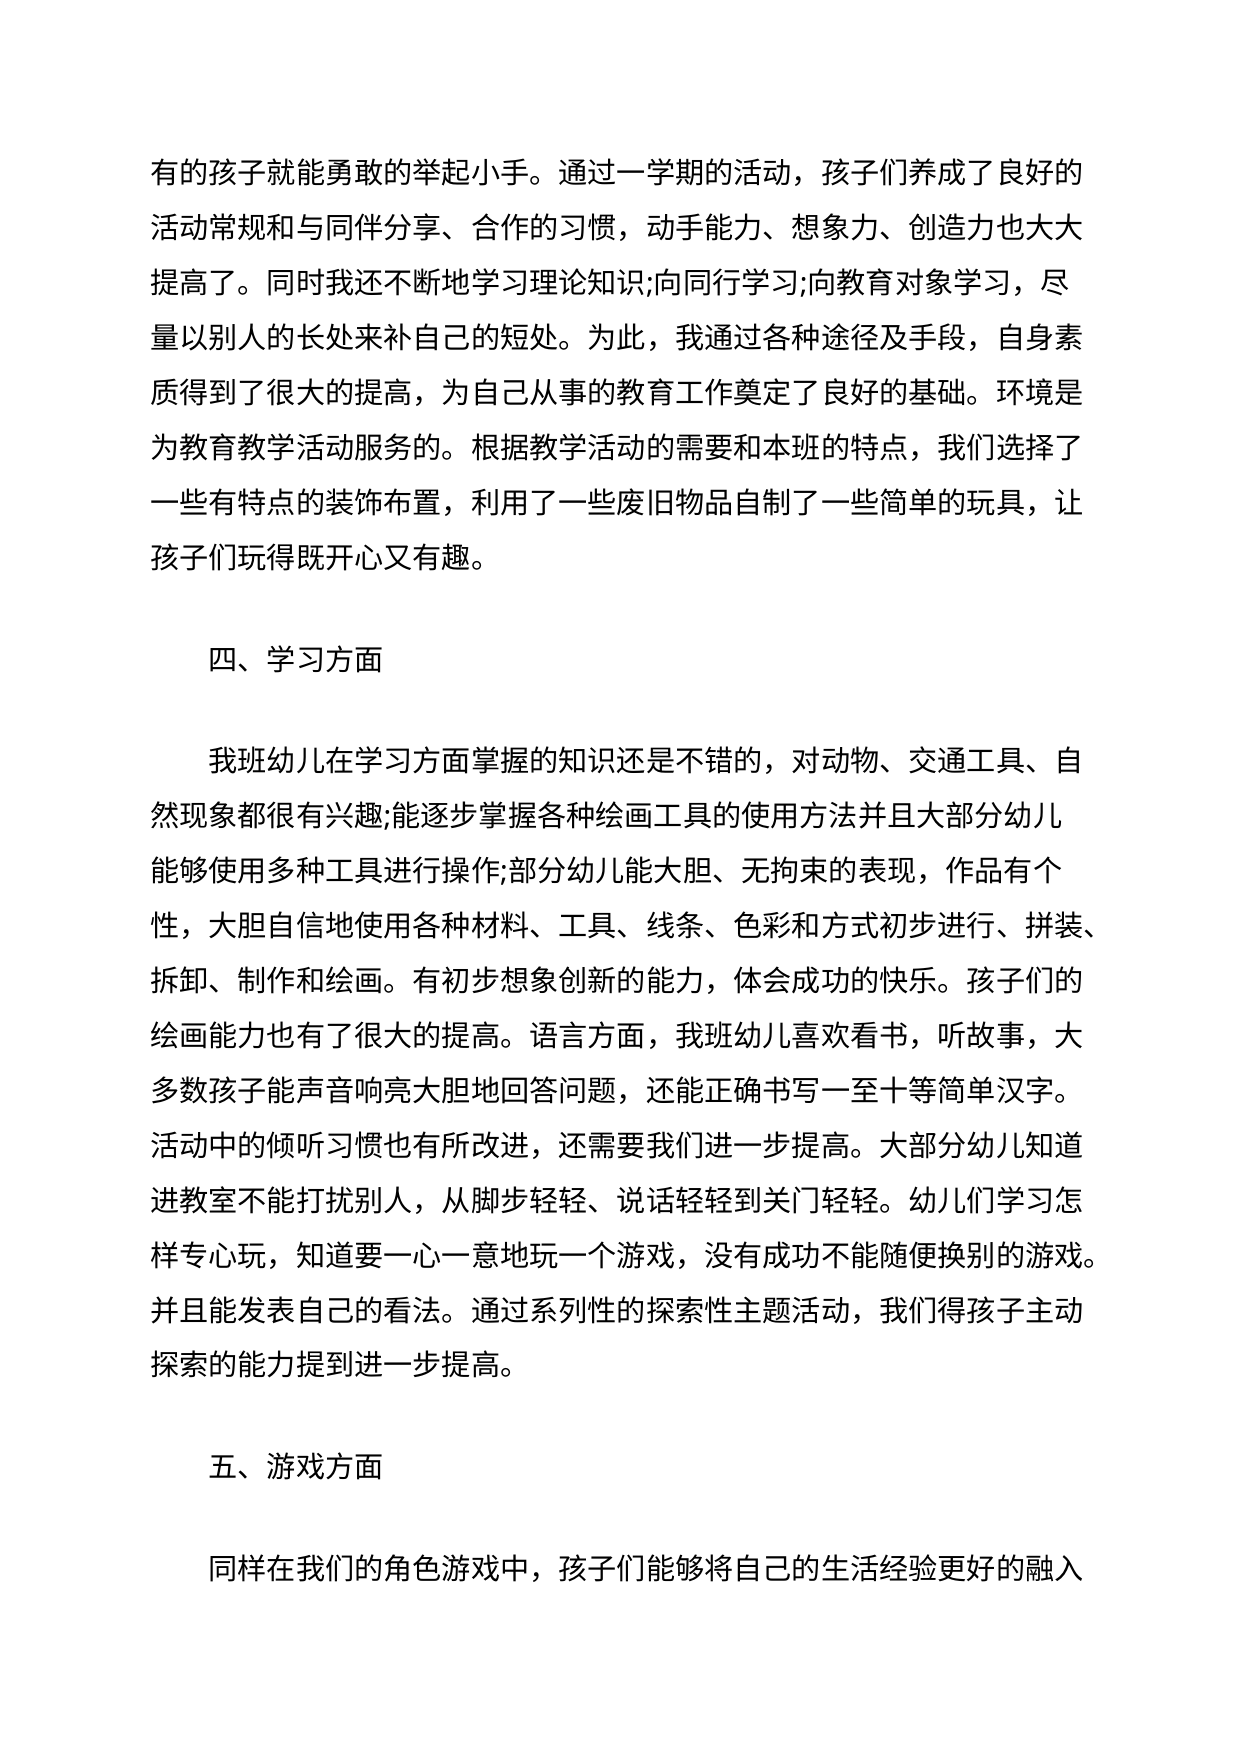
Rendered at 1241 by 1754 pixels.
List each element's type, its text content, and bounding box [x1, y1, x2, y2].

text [150, 150, 1090, 577]
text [150, 1546, 1090, 1588]
text 我班幼儿在学习方面掌握的知识还是不错的，对动物、交通工具、自然现象都很有兴趣;能逐步掌握各种绘画工具的使用方法并且大部分幼儿能够使用多种工具进行操作;部分幼儿能大胆、无拘束的表现，作品有个性，大胆自信地使用各种材料、工具、线条、色彩和方式初步进行、拼装、拆卸、制作和绘画。有初步想象创新的能力，体会成功的快乐。孩子们的绘画能力也有了很大的提高。语言方面，我班幼儿喜欢看书，听故事，大多数孩子能声音响亮大胆地回答问题，还能正确书写一至十等简单汉字。活动中的倾听习惯也有所改进，还需要我们进一步提高。大部分幼儿知道进教室不能打扰别人，从脚步轻轻、说话轻轻到关门轻轻。幼儿们学习怎样专心玩，知道要一心一意地玩一个游戏，没有成功不能随便换别的游戏。并且能发表自己的看法。通过系列性的探索性主题活动，我们得孩子主动探索的能力提到进一步提高。 [150, 738, 1090, 1384]
text 五、游戏方面 [150, 1444, 1090, 1486]
text 四、学习方面 [150, 636, 1090, 678]
